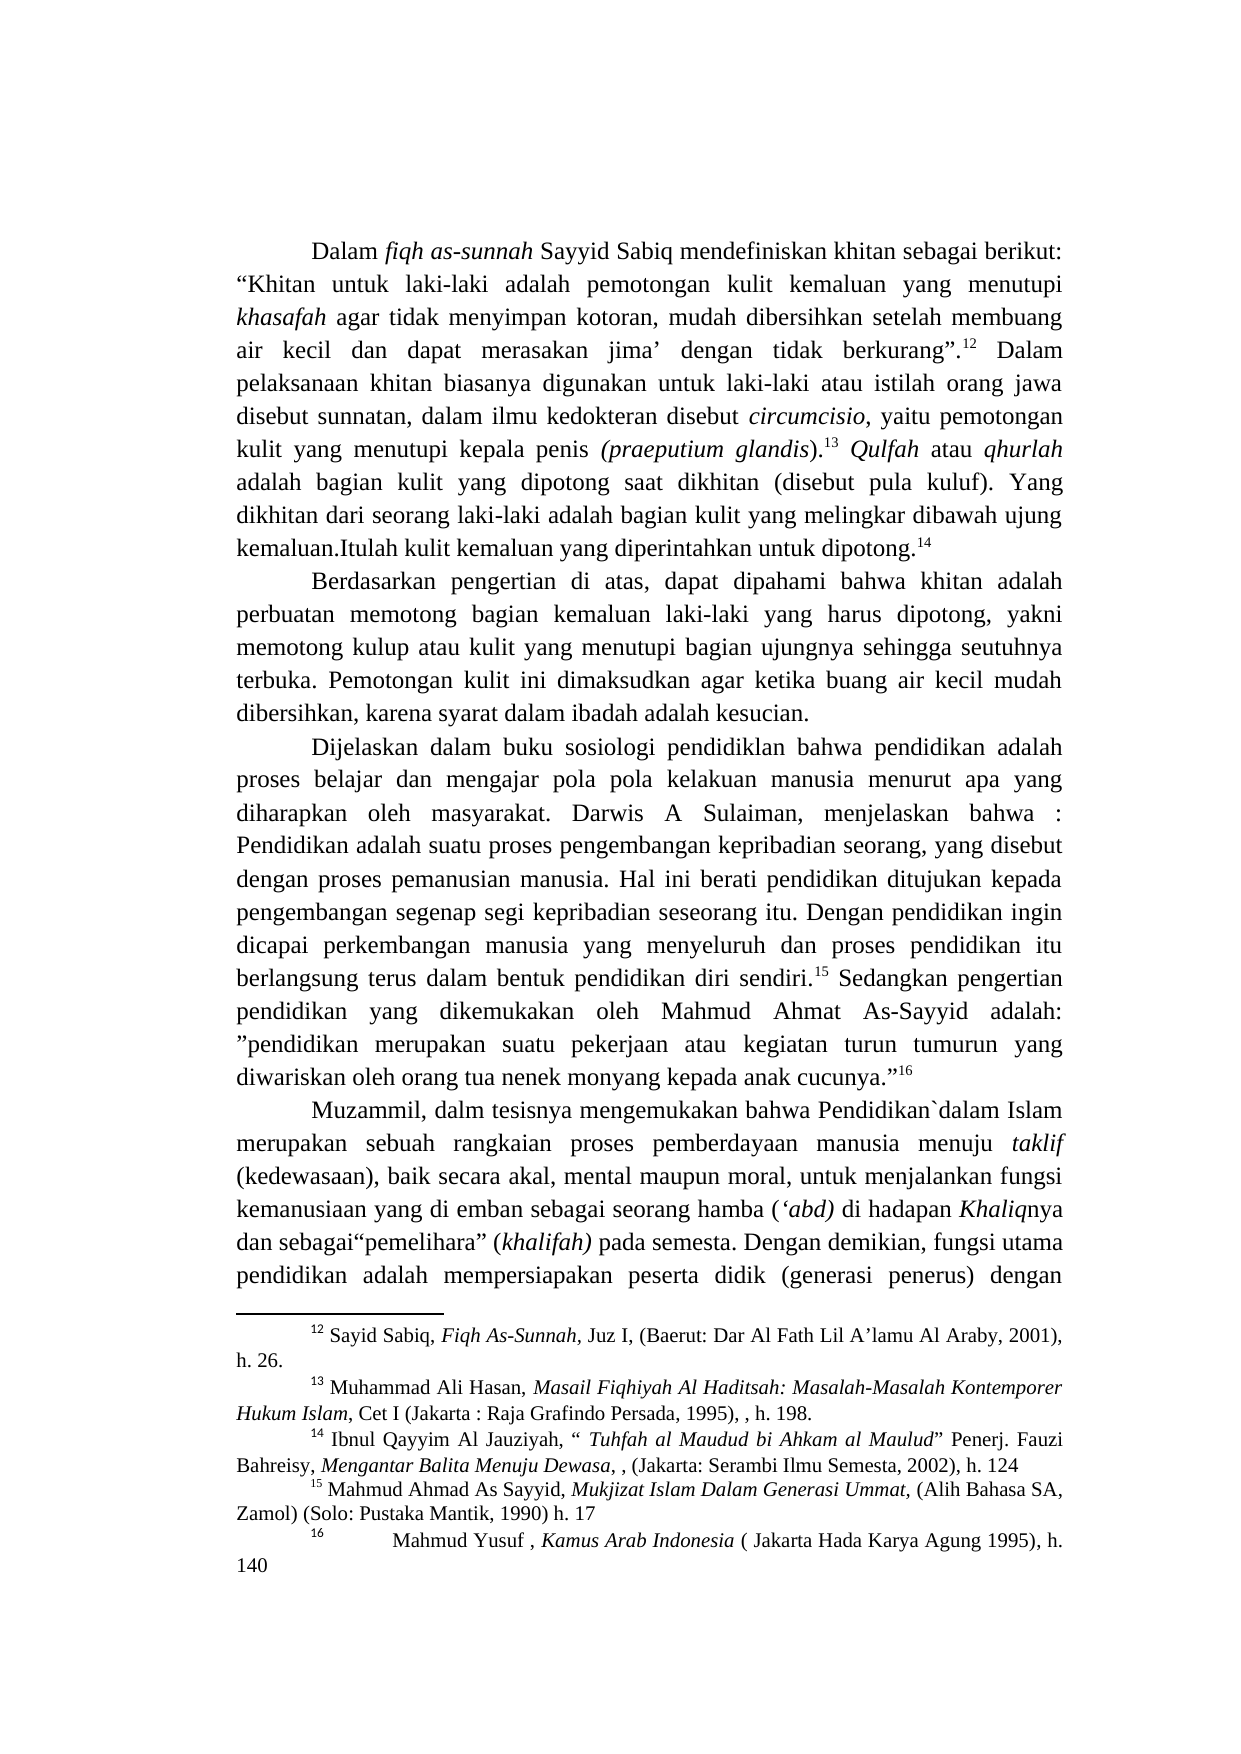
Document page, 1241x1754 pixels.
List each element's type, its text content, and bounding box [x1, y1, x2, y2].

text Berdasarkan pengertian di atas, dapat dipahami bahwa khitan adalah perbuatan memotong bagian kemaluan laki-laki yang harus dipotong, yakni memotong kulup atau kulit yang menutupi bagian ujungnya sehingga seutuhnya terbuka. Pemotongan kulit ini dimaksudkan agar ketika buang air kecil mudah dibersihkan, karena syarat dalam ibadah adalah kesucian. [236, 566, 1063, 727]
text Dijelaskan dalam buku sosiologi pendidiklan bahwa pendidikan adalah proses belajar dan mengajar pola pola kelakuan manusia menurut apa yang diharapkan oleh masyarakat. Darwis A Sulaiman, menjelaskan bahwa : Pendidikan adalah suatu proses pengembangan kepribadian seorang, yang disebut dengan proses pemanusian manusia. Hal ini berati pendidikan ditujukan kepada pengembangan segenap segi kepribadian seseorang itu. Dengan pendidikan ingin dicapai perkembangan manusia yang menyeluruh dan proses pendidikan itu berlangsung terus dalam bentuk pendidikan diri sendiri. Sedangkan pengertian pendidikan yang dikemukakan oleh Mahmud Ahmat As-Sayyid adalah: ”pendidikan merupakan suatu pekerjaan atau kegiatan turun tumurun yang diwariskan oleh orang tua nenek monyang kepada anak cucunya.” [236, 732, 1063, 1091]
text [236, 1095, 1063, 1289]
text Dalam fiqh as-sunnah Sayyid Sabiq mendefiniskan khitan sebagai berikut: “Khitan untuk laki-laki adalah pemotongan kulit kemaluan yang menutupi khasafah agar tidak menyimpan kotoran, mudah dibersihkan setelah membuang air kecil dan dapat merasakan jima’ dengan tidak berkurang”. Dalam pelaksanaan khitan biasanya digunakan untuk laki-laki atau istilah orang jawa disebut sunnatan, dalam ilmu kedokteran disebut circumcisio, yaitu pemotongan kulit yang menutupi kepala penis (praeputium glandis). Qulfah atau qhurlah adalah bagian kulit yang dipotong saat dikhitan (disebut pula kuluf). Yang dikhitan dari seorang laki-laki adalah bagian kulit yang melingkar dibawah ujung kemaluan.Itulah kulit kemaluan yang diperintahkan untuk dipotong. [236, 236, 1063, 562]
